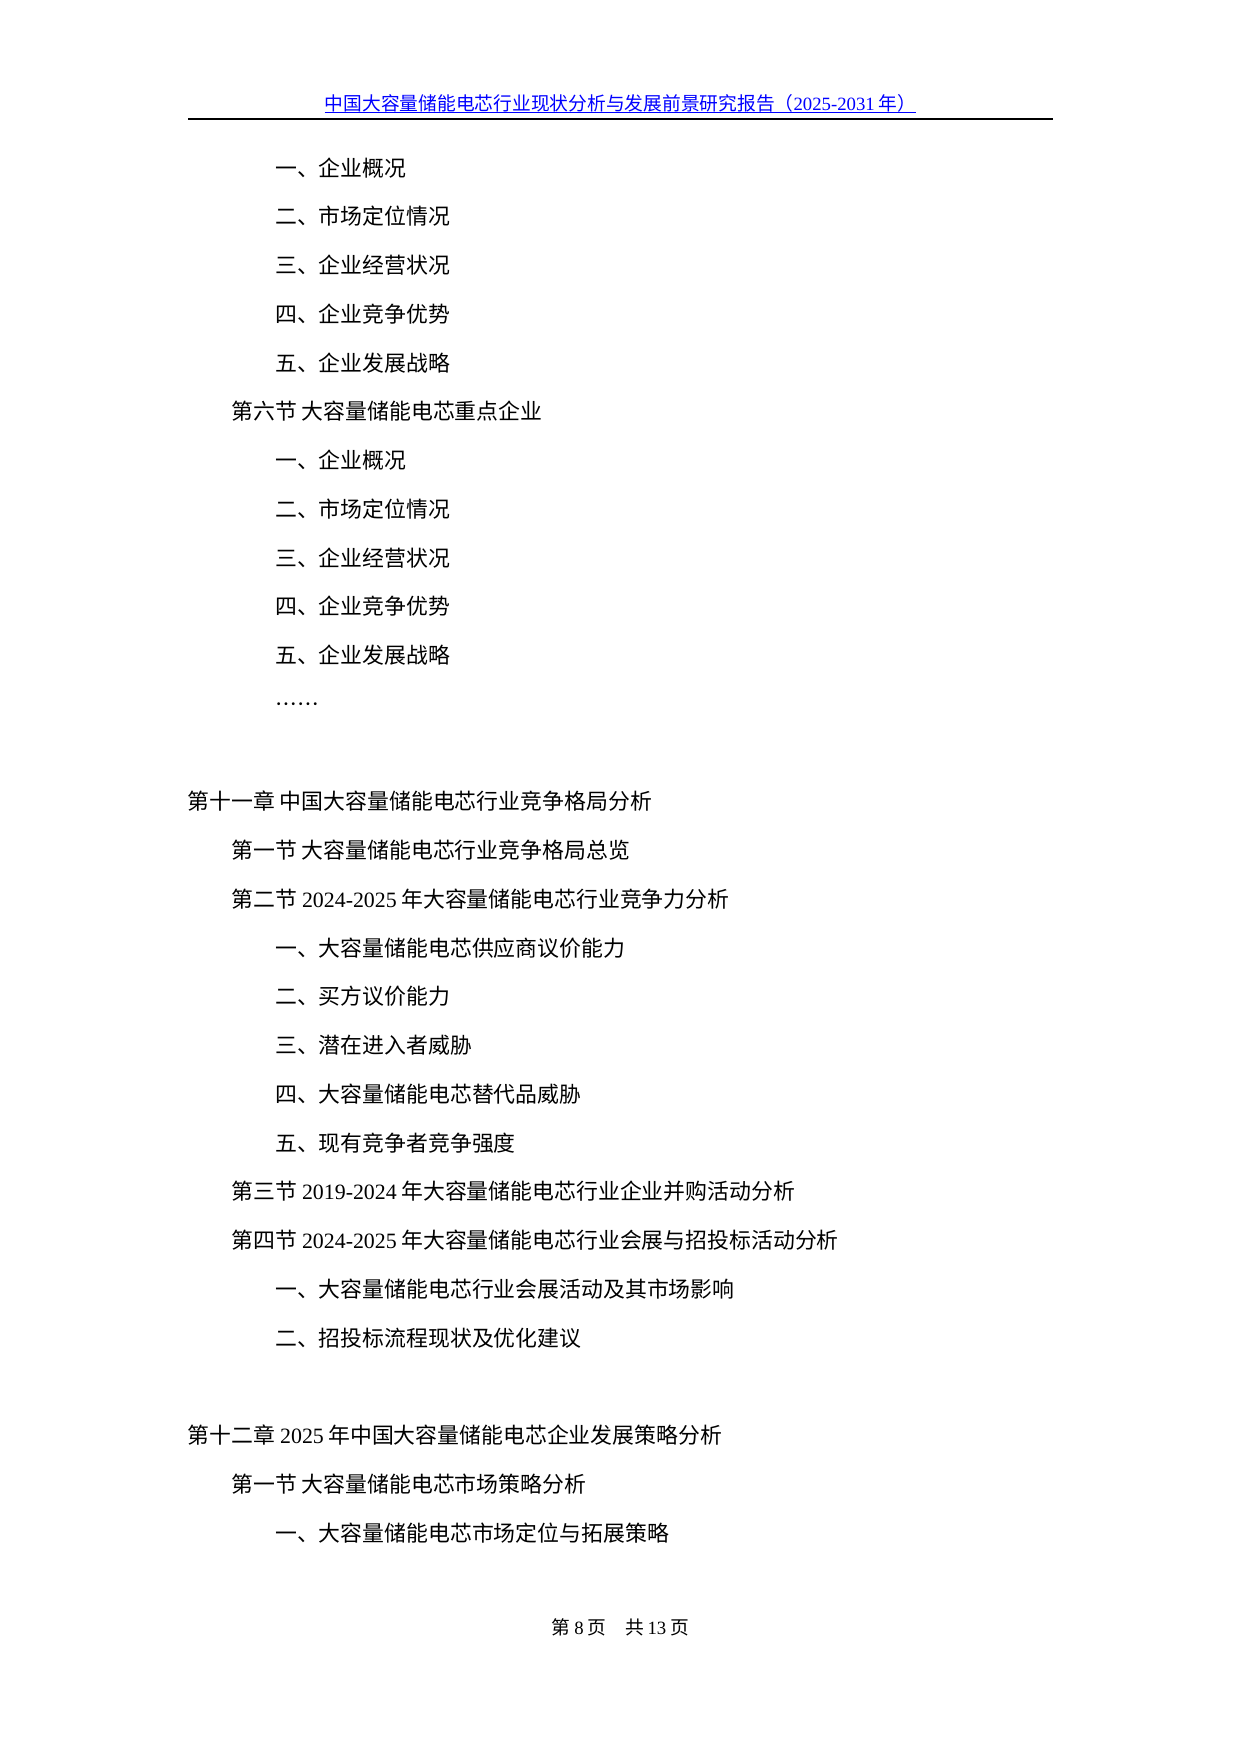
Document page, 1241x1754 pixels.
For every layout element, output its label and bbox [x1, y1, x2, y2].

text [187, 150, 1053, 1548]
